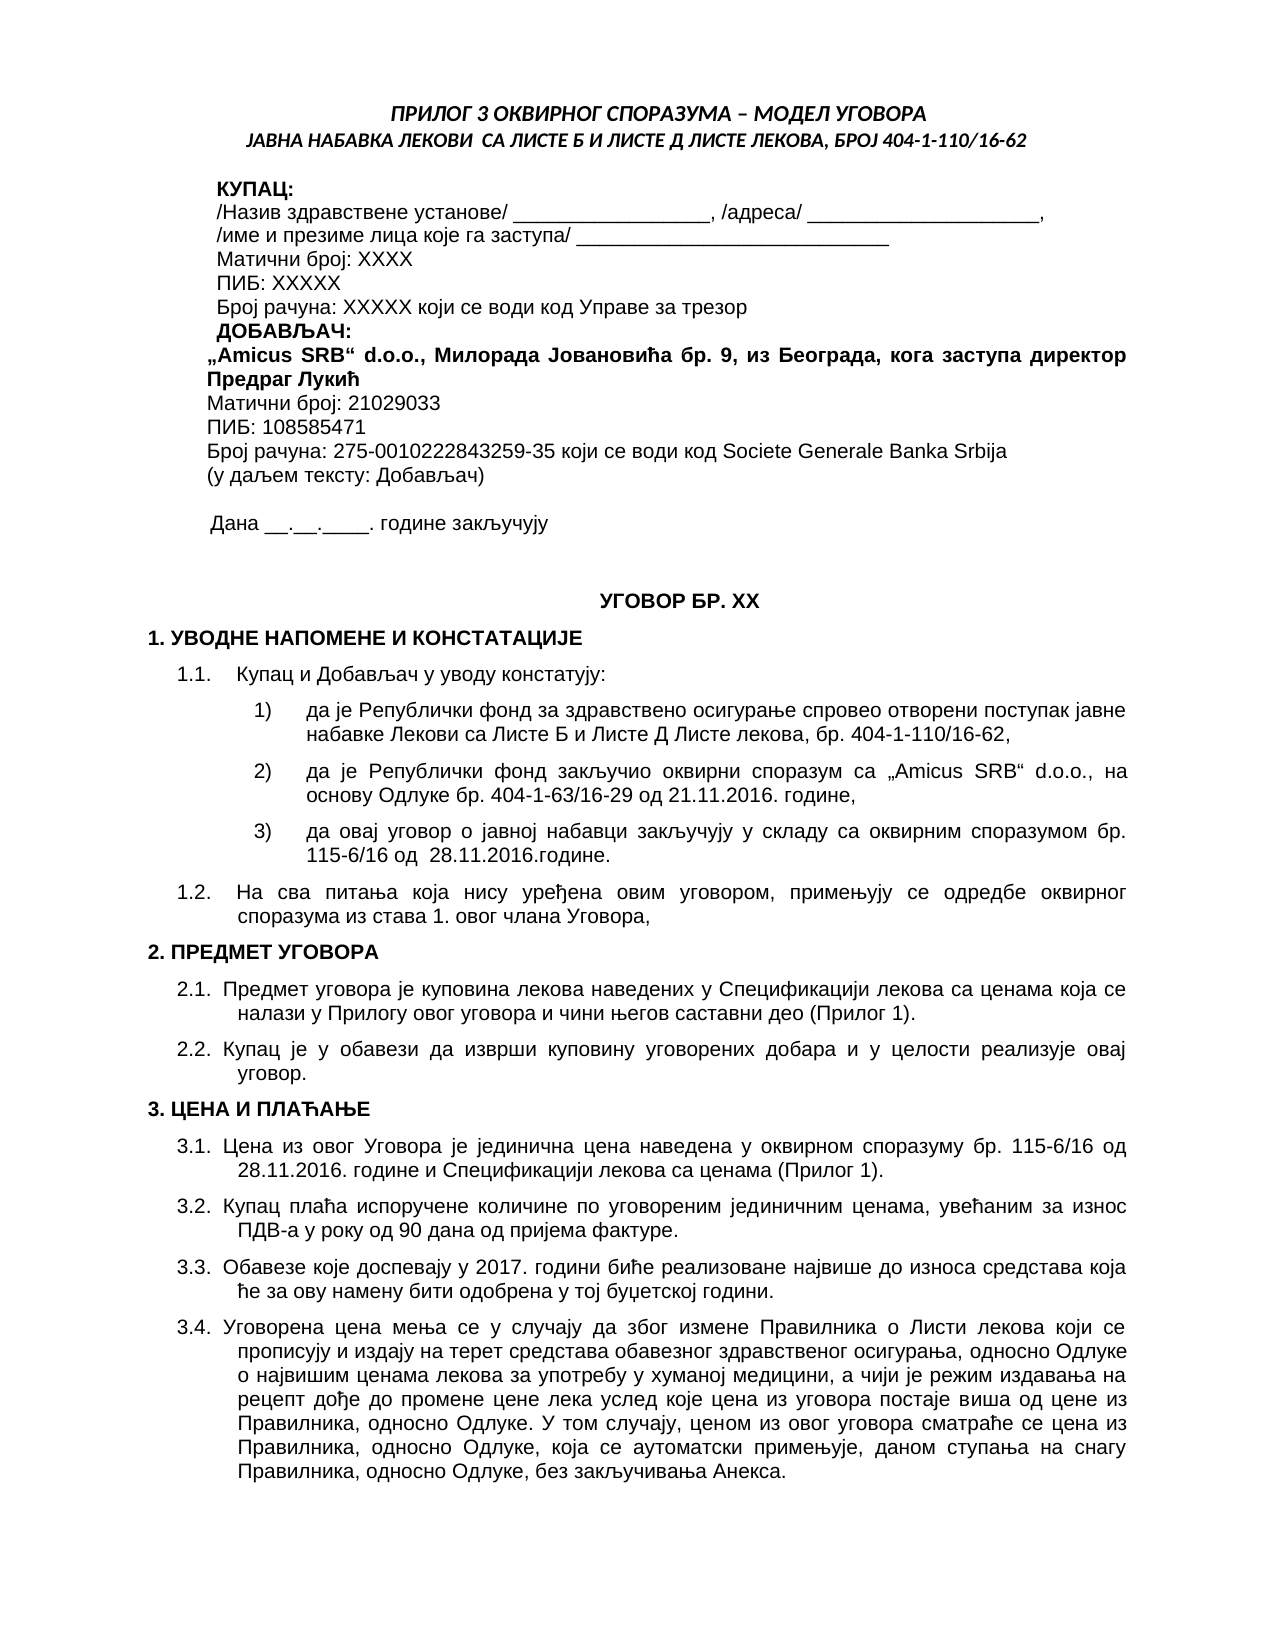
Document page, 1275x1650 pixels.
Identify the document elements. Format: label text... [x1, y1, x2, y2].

list Купац и Добављач у уводу констатују: [177, 662, 1127, 686]
text „Amicus SRB“ d.o.o., Милорада Јовановића бр. 9, из Београда, кога заступа директор Предраг Лукић [207, 343, 1127, 391]
text 1. УВОДНЕ НАПОМЕНЕ И КОНСТАТАЦИЈЕ [148, 625, 1127, 649]
text Дана __.__.____. године закључују [210, 511, 1127, 535]
list Предмет уговора је куповина лекова наведених у Спецификацији лекова са ценама која се налази у Прилогу овог уговора и чини његов саставни део (Прилог 1). [177, 976, 1127, 1024]
text /Назив здравствене установе/ _________________, /адреса/ ____________________, /име и презиме лица које га заступа/ ___________________________ [216, 200, 1082, 247]
text ПИБ: XXXXX [216, 271, 1127, 295]
list Обавезе које доспевају у 2017. години биће реализоване највише до износа средстава која ће за ову намену бити одобрена у тој буџетској години. [177, 1254, 1127, 1302]
text ПИБ: 108585471 [207, 415, 1127, 439]
text 2. ПРЕДМЕТ УГОВОРА [148, 940, 1127, 964]
list На сва питања која нису уређена овим уговором, примењују се одредбе оквирног споразума из става 1. овог члана Уговора, [177, 879, 1127, 927]
list Купац је у обавези да изврши куповину уговорених добара и у целости реализује овај уговор. [177, 1037, 1127, 1085]
text Матични број: XXXX [216, 247, 1127, 271]
text Матични број: 21029033 [207, 391, 1127, 415]
text ДОБАВЉАЧ: [216, 319, 1127, 343]
list да овај уговор о јавној набавци закључују у складу са оквирним споразумом бр. 115-6/16 од 28.11.2016.године. [253, 819, 1127, 867]
list да је Републички фонд закључио оквирни споразум са „Amicus SRB“ d.o.o., на основу Одлуке бр. 404-1-63/16-29 од 21.11.2016. године, [253, 759, 1127, 807]
text КУПАЦ: [216, 176, 1127, 200]
list да је Републички фонд за здравствено осигурање спровео отворени поступак јавне набавке Лекови са Листе Б и Листе Д Листе лекова, бр. 404-1-110/16-62, [253, 698, 1127, 746]
list Уговорена цена мења се у случају да због измене Правилника о Листи лекова који се прописују и издају на терет средстава обавезног здравственог осигурања, односно Одлуке о највишим ценама лекова за употребу у хуманој медицини, а чији је режим издавања на рецепт дође до промене цене лека услед које цена из уговора постаје виша од цене из Правилника, односно Одлуке. У том случају, ценом из овог уговора сматраће се цена из Правилника, односно Одлуке, која се аутоматски примењује, даном ступања на снагу Правилника, односно Одлуке, без закључивања Анекса. [177, 1315, 1127, 1483]
text УГОВОР БР. ХХ [599, 589, 1127, 613]
list Купац плаћа испоручене количине по уговореним јединичним ценама, увећаним за износ ПДВ-а у року од 90 дана од пријема фактуре. [177, 1194, 1127, 1242]
text Број рачуна: XXXXX који се води код Управе за трезор [216, 295, 1127, 319]
list Цена из овог Уговора је јединична цена наведена у оквирном споразуму бр. 115-6/16 од 28.11.2016. године и Спецификацији лекова са ценама (Прилог 1). [177, 1134, 1127, 1182]
text Број рачуна: 275-0010222843259-35 који се води код Societe Generale Banka Srbija [207, 439, 1127, 463]
text 3. ЦЕНА И ПЛАЋАЊЕ [148, 1097, 1127, 1121]
text (у даљем тексту: Добављач) [207, 463, 1127, 487]
